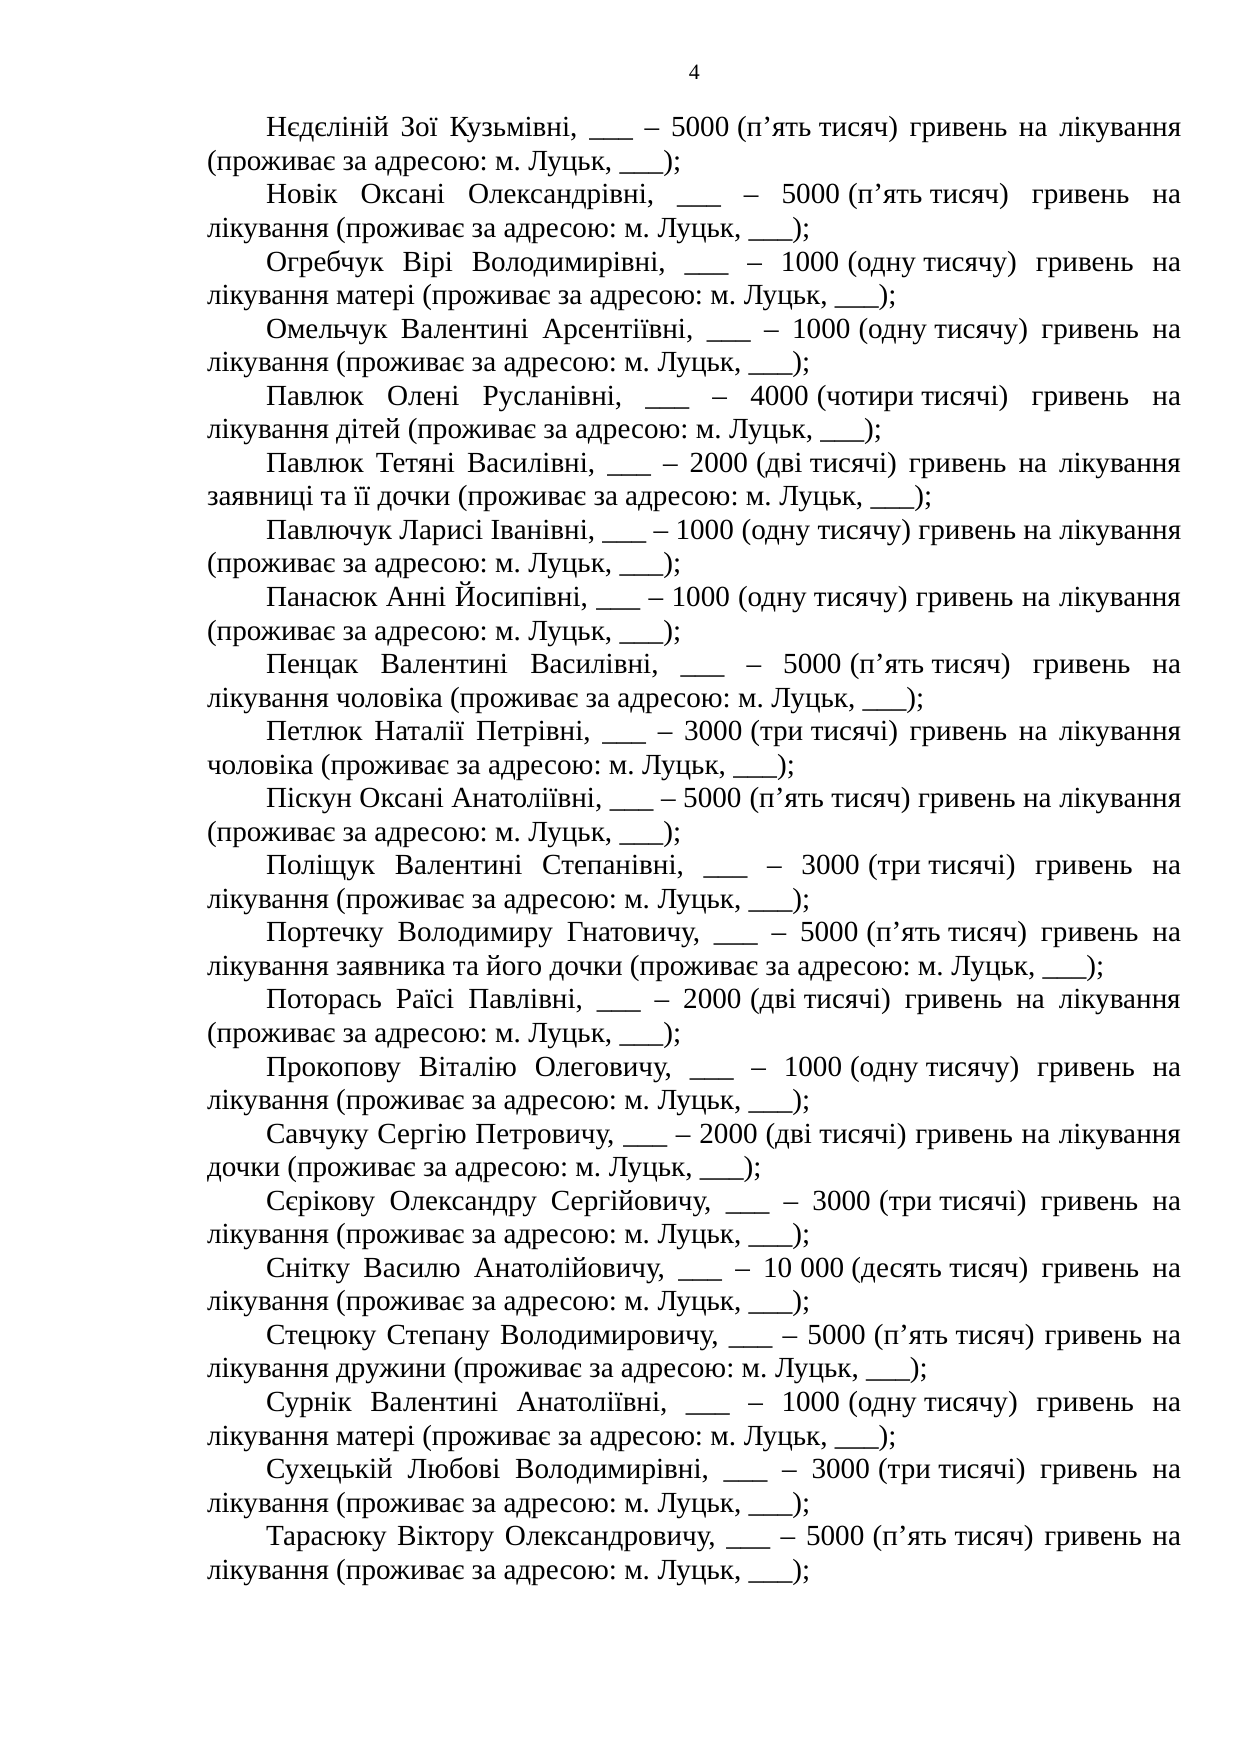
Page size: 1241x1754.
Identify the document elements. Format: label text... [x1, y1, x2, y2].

text Портечку Володимиру Гнатовичу, ___ – 5000 (п’ять тисяч) гривень на лікування заявника та його дочки (проживає за адресою: м. Луцьк, ___); [207, 914, 1181, 982]
text Нєдєліній Зої Кузьмівні, ___ – 5000 (п’ять тисяч) гривень на лікування (проживає за адресою: м. Луцьк, ___); [207, 109, 1181, 177]
text Тарасюку Віктору Олександровичу, ___ – 5000 (п’ять тисяч) гривень на лікування (проживає за адресою: м. Луцьк, ___); [207, 1518, 1181, 1585]
text Поторась Раїсі Павлівні, ___ – 2000 (дві тисячі) гривень на лікування (проживає за адресою: м. Луцьк, ___); [207, 982, 1181, 1049]
text Павлюк Тетяні Василівні, ___ – 2000 (дві тисячі) гривень на лікування заявниці та її дочки (проживає за адресою: м. Луцьк, ___); [207, 445, 1181, 512]
text Прокопову Віталію Олеговичу, ___ – 1000 (одну тисячу) гривень на лікування (проживає за адресою: м. Луцьк, ___); [207, 1049, 1181, 1116]
text Павлючук Ларисі Іванівні, ___ – 1000 (одну тисячу) гривень на лікування (проживає за адресою: м. Луцьк, ___); [207, 512, 1181, 579]
text Сухецькій Любові Володимирівні, ___ – 3000 (три тисячі) гривень на лікування (проживає за адресою: м. Луцьк, ___); [207, 1451, 1181, 1518]
text Павлюк Олені Русланівні, ___ – 4000 (чотири тисячі) гривень на лікування дітей (проживає за адресою: м. Луцьк, ___); [207, 378, 1181, 445]
text Сурнік Валентині Анатоліївні, ___ – 1000 (одну тисячу) гривень на лікування матері (проживає за адресою: м. Луцьк, ___); [207, 1384, 1181, 1451]
text Поліщук Валентині Степанівні, ___ – 3000 (три тисячі) гривень на лікування (проживає за адресою: м. Луцьк, ___); [207, 847, 1181, 914]
text Огребчук Вірі Володимирівні, ___ – 1000 (одну тисячу) гривень на лікування матері (проживає за адресою: м. Луцьк, ___); [207, 244, 1181, 311]
text Снітку Василю Анатолійовичу, ___ – 10 000 (десять тисяч) гривень на лікування (проживає за адресою: м. Луцьк, ___); [207, 1250, 1181, 1317]
text Пенцак Валентині Василівні, ___ – 5000 (п’ять тисяч) гривень на лікування чоловіка (проживає за адресою: м. Луцьк, ___); [207, 646, 1181, 713]
text Піскун Оксані Анатоліївні, ___ – 5000 (п’ять тисяч) гривень на лікування (проживає за адресою: м. Луцьк, ___); [207, 780, 1181, 847]
text Панасюк Анні Йосипівні, ___ – 1000 (одну тисячу) гривень на лікування (проживає за адресою: м. Луцьк, ___); [207, 579, 1181, 646]
text Омельчук Валентині Арсентіївні, ___ – 1000 (одну тисячу) гривень на лікування (проживає за адресою: м. Луцьк, ___); [207, 311, 1181, 378]
text Стецюку Степану Володимировичу, ___ – 5000 (п’ять тисяч) гривень на лікування дружини (проживає за адресою: м. Луцьк, ___); [207, 1317, 1181, 1384]
text Савчуку Сергію Петровичу, ___ – 2000 (дві тисячі) гривень на лікування дочки (проживає за адресою: м. Луцьк, ___); [207, 1116, 1181, 1183]
text Новік Оксані Олександрівні, ___ – 5000 (п’ять тисяч) гривень на лікування (проживає за адресою: м. Луцьк, ___); [207, 177, 1181, 244]
text Петлюк Наталії Петрівні, ___ – 3000 (три тисячі) гривень на лікування чоловіка (проживає за адресою: м. Луцьк, ___); [207, 713, 1181, 780]
text Сєрікову Олександру Сергійовичу, ___ – 3000 (три тисячі) гривень на лікування (проживає за адресою: м. Луцьк, ___); [207, 1183, 1181, 1250]
